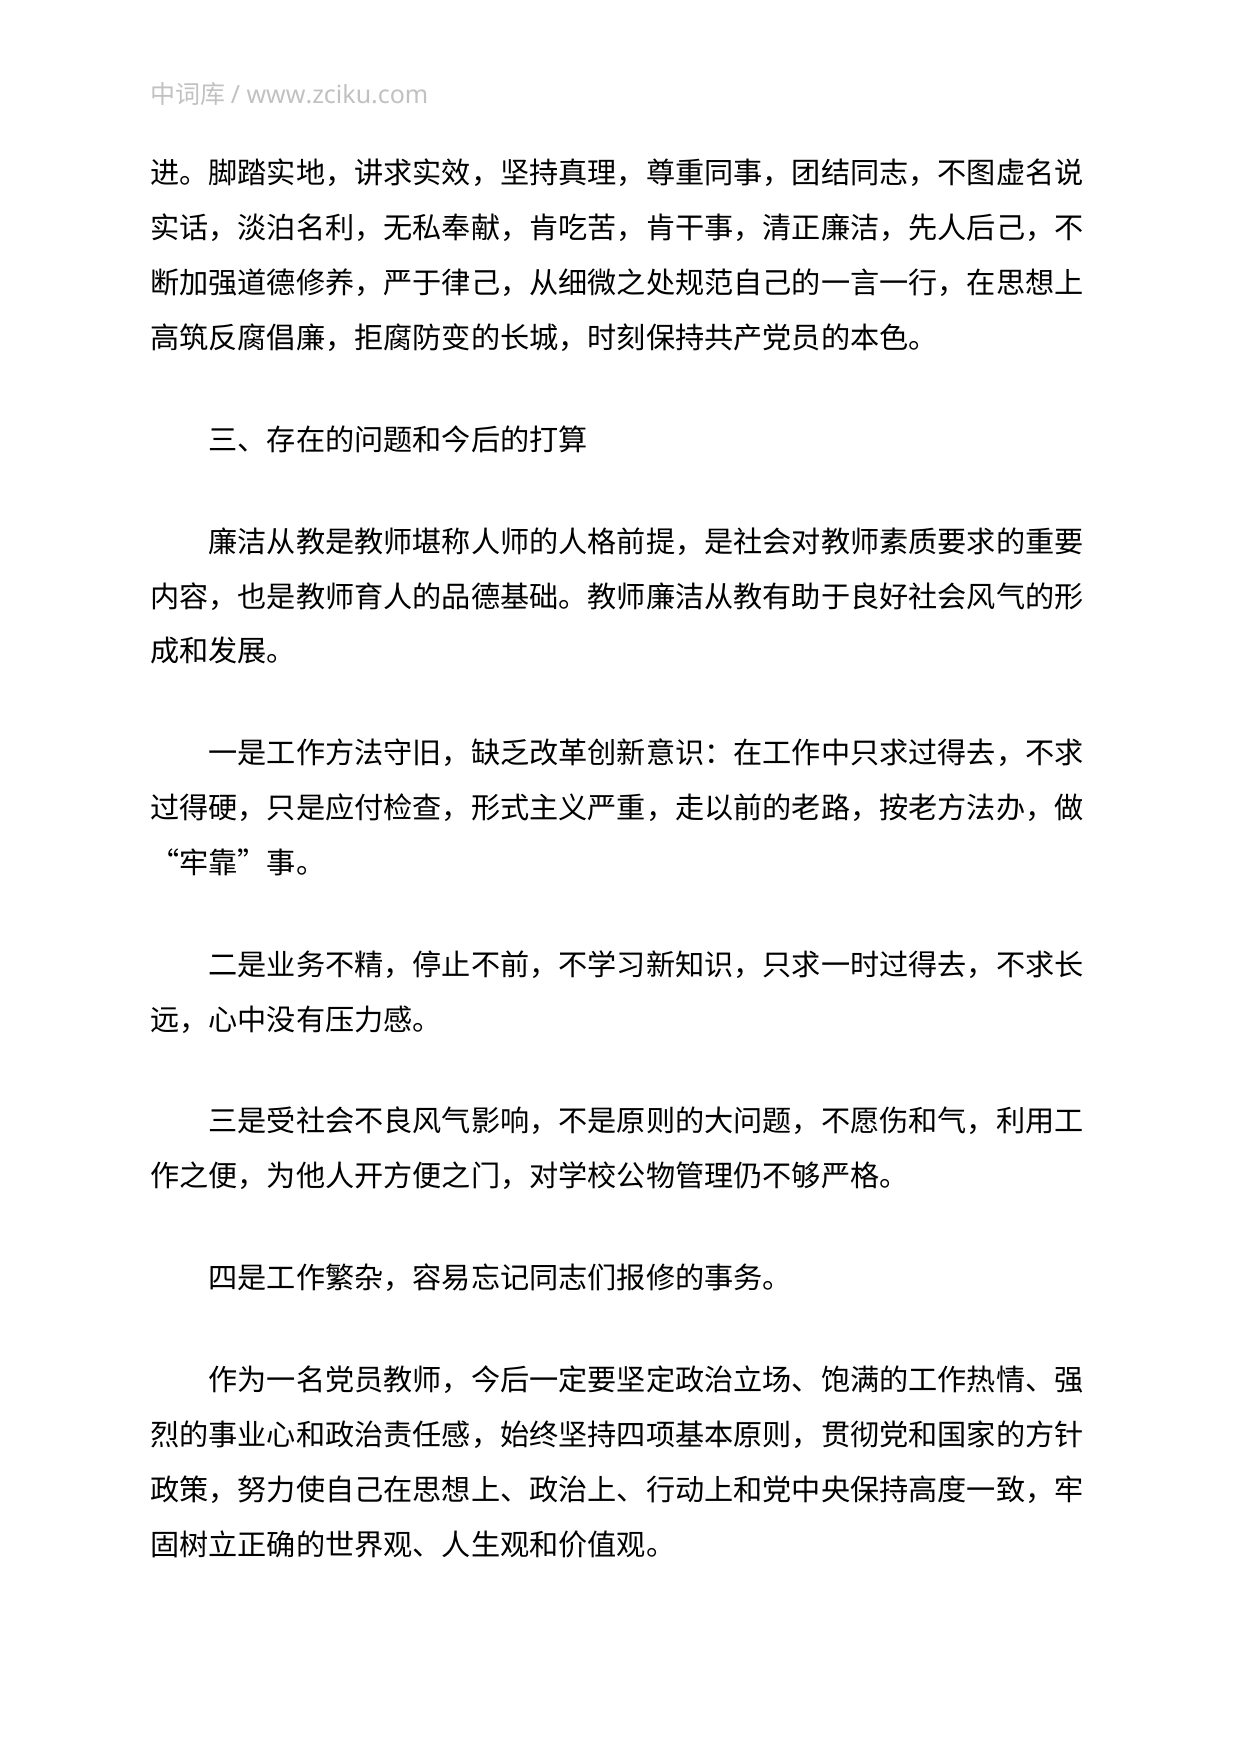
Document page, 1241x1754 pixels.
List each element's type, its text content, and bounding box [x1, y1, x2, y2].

text 一是工作方法守旧，缺乏改革创新意识：在工作中只求过得去，不求过得硬，只是应付检查，形式主义严重，走以前的老路，按老方法办，做“牢靠”事。 [150, 730, 1090, 882]
text 作为一名党员教师，今后一定要坚定政治立场、饱满的工作热情、强烈的事业心和政治责任感，始终坚持四项基本原则，贯彻党和国家的方针政策，努力使自己在思想上、政治上、行动上和党中央保持高度一致，牢固树立正确的世界观、人生观和价值观。 [150, 1356, 1090, 1563]
text 三、存在的问题和今后的打算 [150, 416, 1090, 459]
text 四是工作繁杂，容易忘记同志们报修的事务。 [150, 1255, 1090, 1297]
text 三是受社会不良风气影响，不是原则的大问题，不愿伤和气，利用工作之便，为他人开方便之门，对学校公物管理仍不够严格。 [150, 1098, 1090, 1195]
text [150, 150, 1090, 357]
text 二是业务不精，停止不前，不学习新知识，只求一时过得去，不求长远，心中没有压力感。 [150, 941, 1090, 1038]
text 廉洁从教是教师堪称人师的人格前提，是社会对教师素质要求的重要内容，也是教师育人的品德基础。教师廉洁从教有助于良好社会风气的形成和发展。 [150, 518, 1090, 670]
